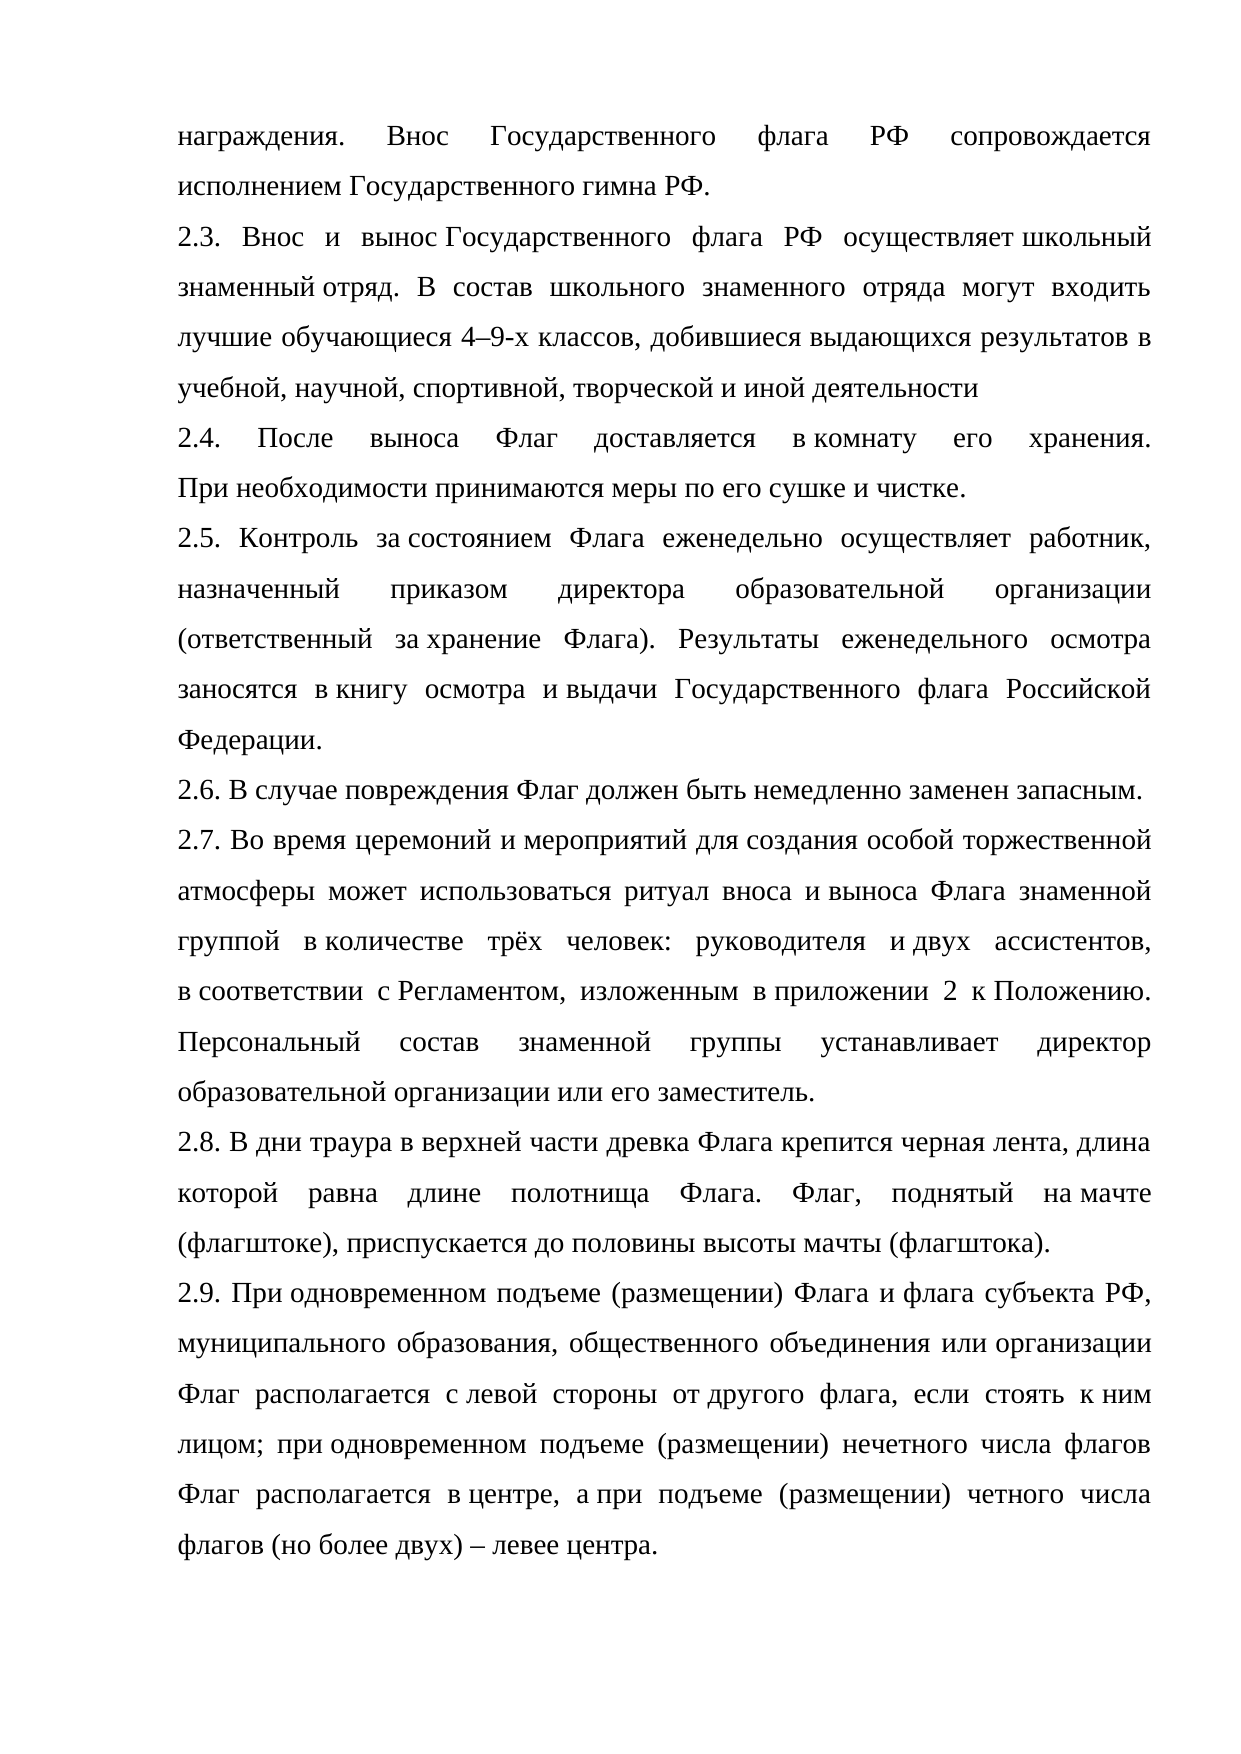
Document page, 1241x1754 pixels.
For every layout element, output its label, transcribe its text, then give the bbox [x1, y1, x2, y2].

text 2.7. Во время церемоний и мероприятий для создания особой торжественной атмосферы может использоваться ритуал вноса и выноса Флага знаменной группой в количестве трёх человек: руководителя и двух ассистентов, в соответствии с Регламентом, изложенным в приложении 2 к Положению. Персональный состав знаменной группы устанавливает директор образовательной организации или его заместитель. [177, 822, 1152, 1108]
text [177, 118, 1152, 202]
text 2.9. При одновременном подъеме (размещении) Флага и флага субъекта РФ, муниципального образования, общественного объединения или организации Флаг располагается с левой стороны от другого флага, если стоять к ним лицом; при одновременном подъеме (размещении) нечетного числа флагов Флаг располагается в центре, а при подъеме (размещении) четного числа флагов (но более двух) – левее центра. [177, 1275, 1152, 1560]
text 2.6. В случае повреждения Флаг должен быть немедленно заменен запасным. [177, 772, 1152, 806]
text 2.8. В дни траура в верхней части древка Флага крепится черная лента, длина которой равна длине полотнища Флага. Флаг, поднятый на мачте (флагштоке), приспускается до половины высоты мачты (флагштока). [177, 1124, 1152, 1258]
text 2.4. После выноса Флаг доставляется в комнату его хранения. При необходимости принимаются меры по его сушке и чистке. [177, 420, 1152, 504]
text 2.3. Внос и вынос Государственного флага РФ осуществляет школьный знаменный отряд. В состав школьного знаменного отряда могут входить лучшие обучающиеся 4–9-х классов, добившиеся выдающихся результатов в учебной, научной, спортивной, творческой и иной деятельности [177, 219, 1152, 403]
text 2.5. Контроль за состоянием Флага еженедельно осуществляет работник, назначенный приказом директора образовательной организации (ответственный за хранение Флага). Результаты еженедельного осмотра заносятся в книгу осмотра и выдачи Государственного флага Российской Федерации. [177, 521, 1152, 755]
